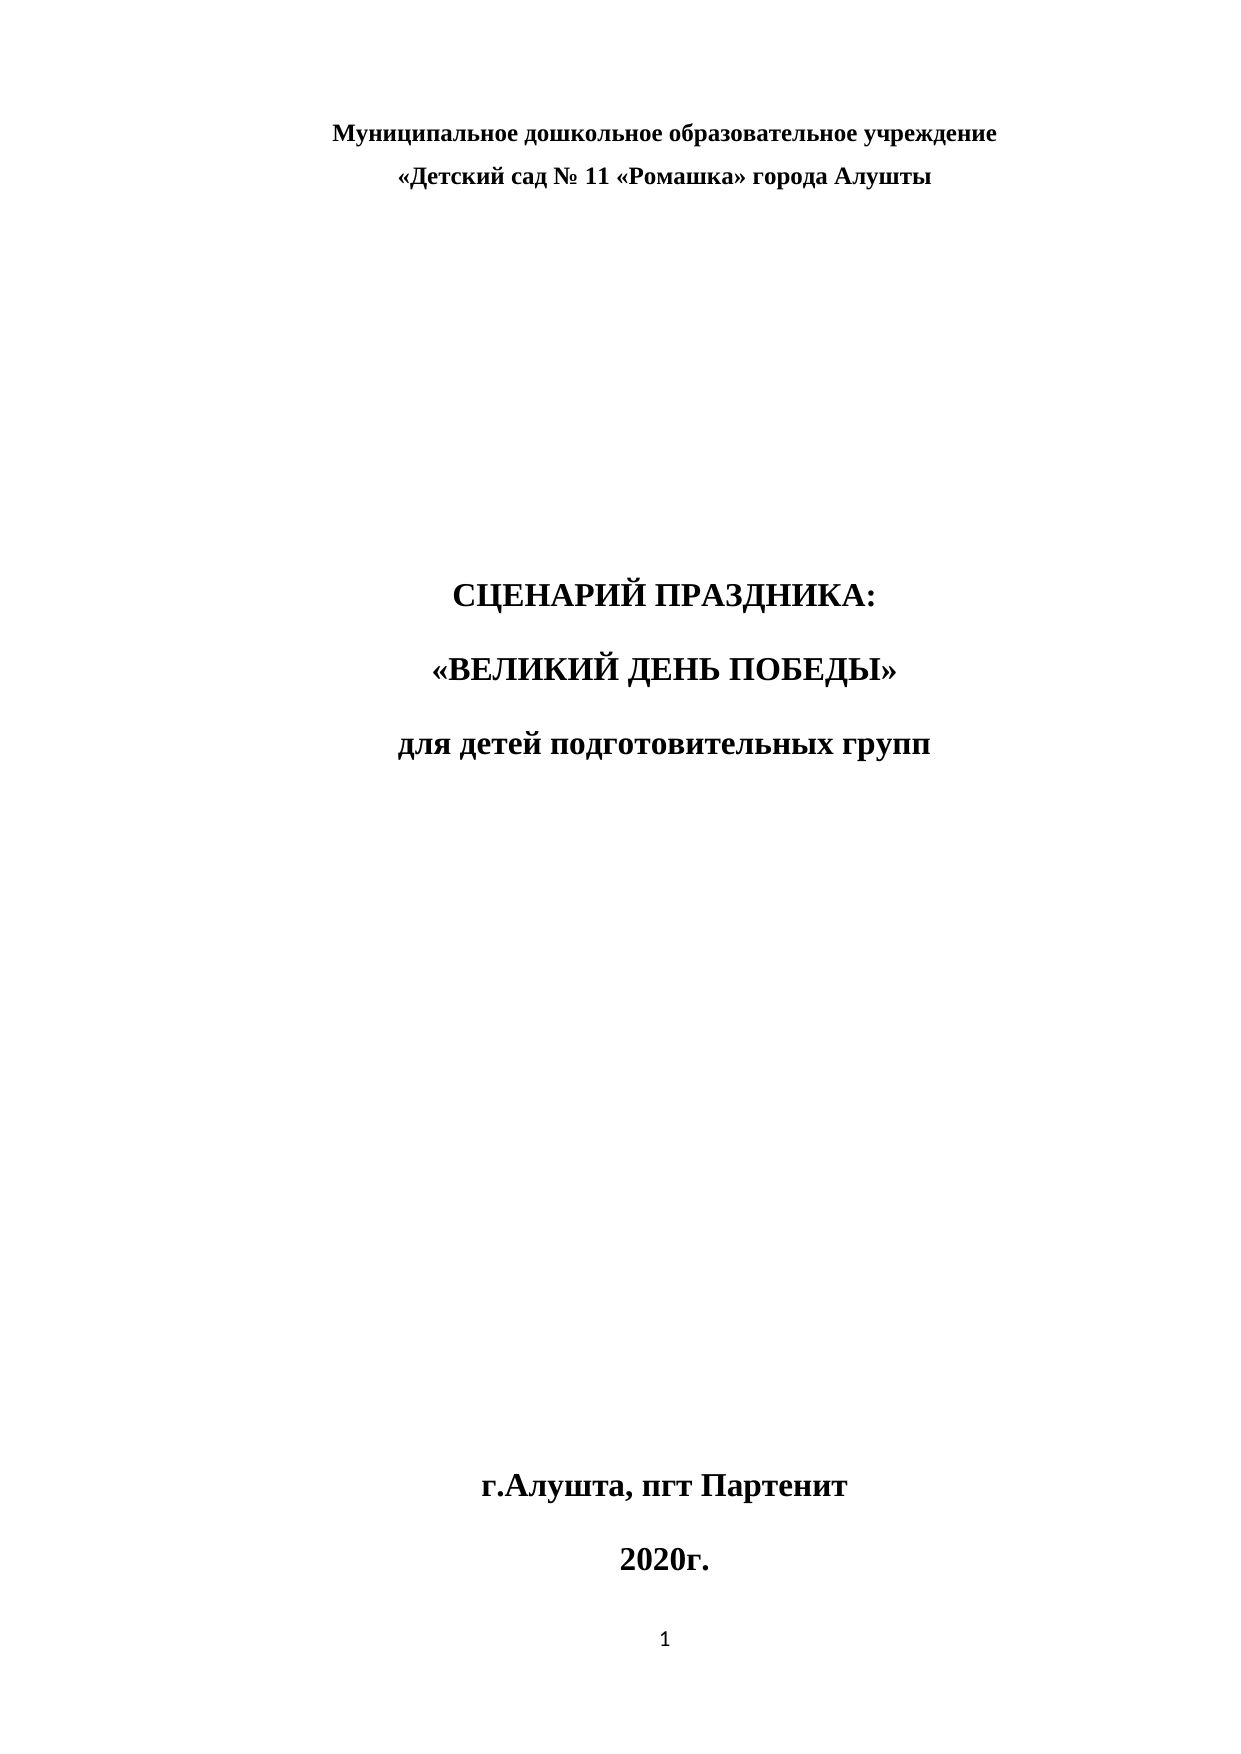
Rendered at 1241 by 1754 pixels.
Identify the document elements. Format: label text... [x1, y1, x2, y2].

text «ВЕЛИКИЙ ДЕНЬ ПОБЕДЫ» [177, 649, 1152, 688]
text 2020г. [177, 1539, 1152, 1578]
text СЦЕНАРИЙ ПРАЗДНИКА: [177, 575, 1152, 613]
text «Детский сад № 11 «Ромашка» города Алушты [177, 161, 1152, 190]
text г.Алушта, пгт Партенит [177, 1465, 1152, 1503]
text для детей подготовительных групп [177, 723, 1152, 762]
text Муниципальное дошкольное образовательное учреждение [177, 118, 1152, 147]
